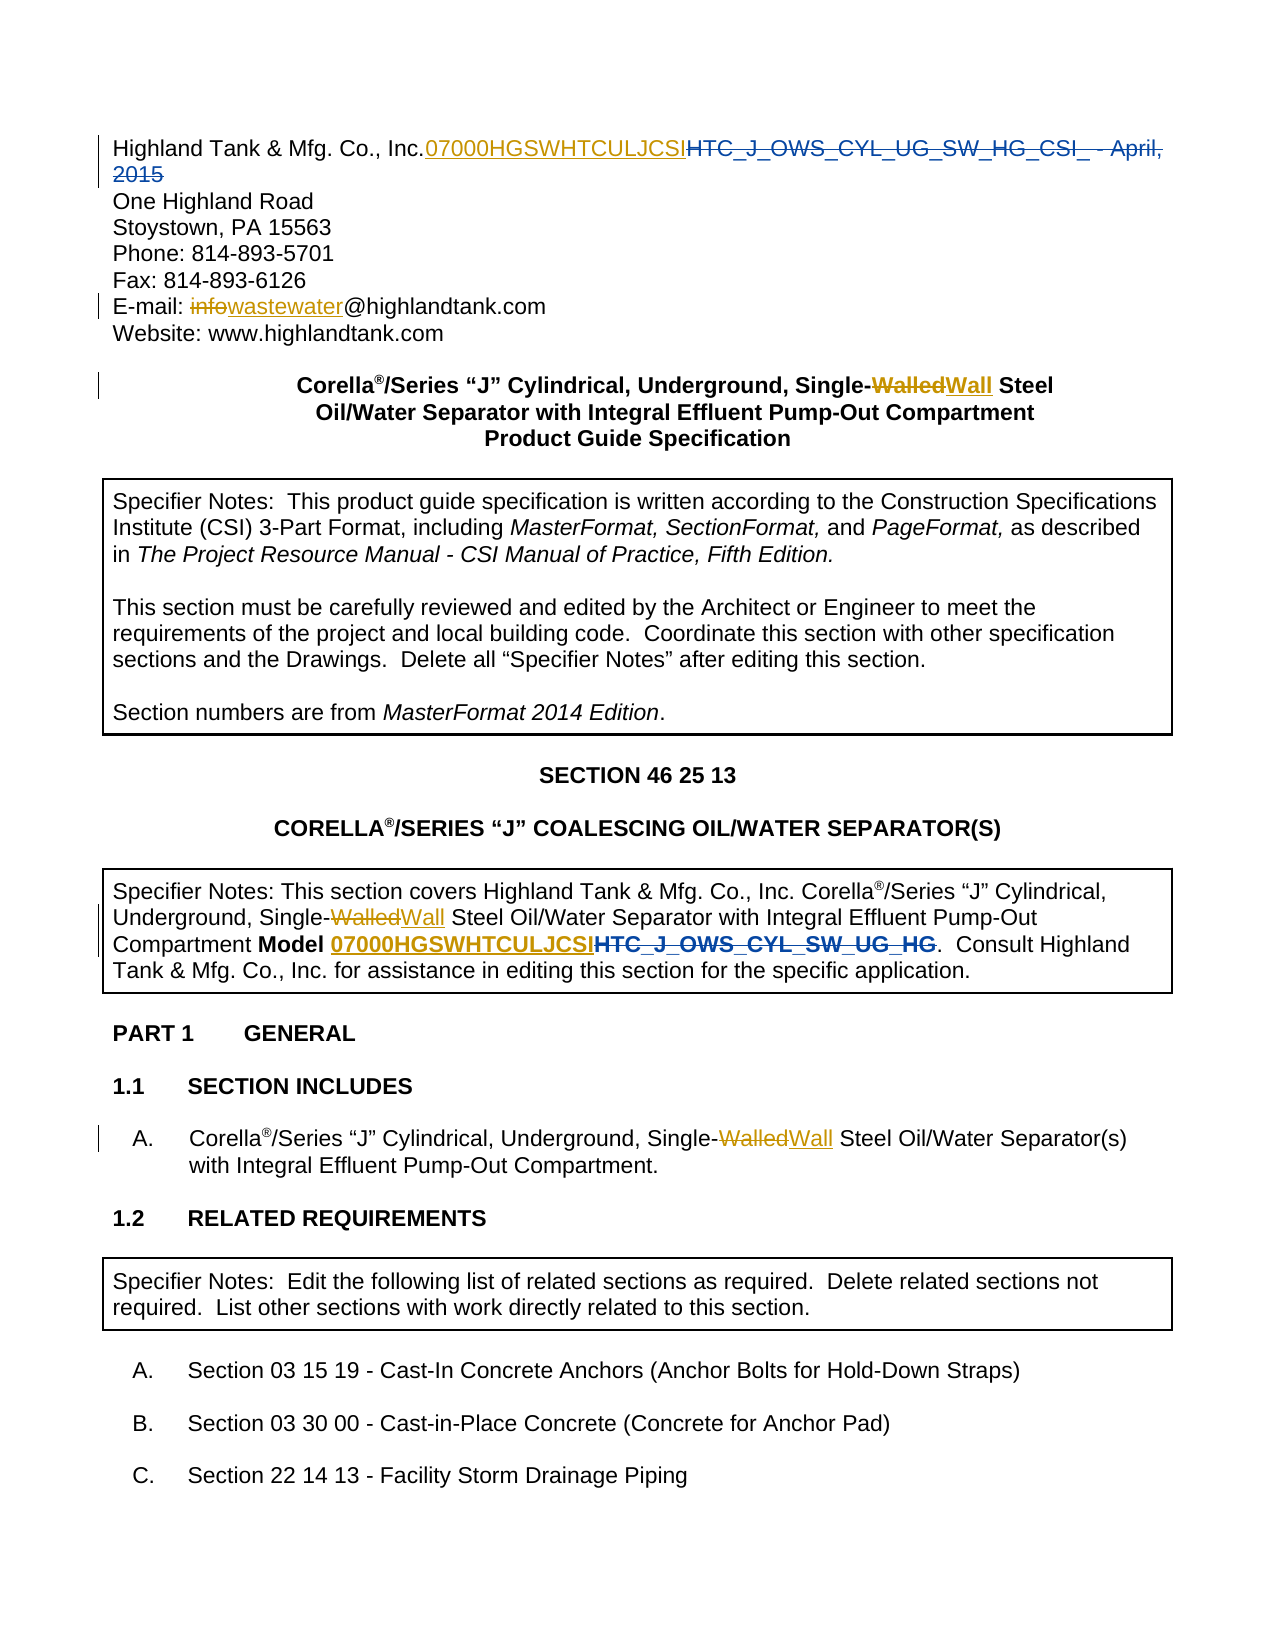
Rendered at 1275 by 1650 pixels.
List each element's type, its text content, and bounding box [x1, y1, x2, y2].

text Specifier Notes: This product guide specification is written according to the Construction Specifications Institute (CSI) 3-Part Format, including MasterFormat, SectionFormat, and PageFormat, as described in The Project Resource Manual - CSI Manual of Practice, Fifth Edition. [104, 480, 1171, 567]
subtitle 1.1 SECTION INCLUDES [112, 1073, 1162, 1099]
subtitle 1.2 RELATED REQUIREMENTS [112, 1204, 1162, 1231]
list Oil/Water Separator with Integral Effluent Pump-Out Compartment [187, 398, 1162, 425]
text Stoystown, PA 15563 [112, 214, 1162, 240]
subtitle SECTION 46 25 13 [112, 762, 1162, 788]
subtitle A. Section 03 15 19 - Cast-In Concrete Anchors (Anchor Bolts for Hold-Down Straps) [132, 1357, 1162, 1383]
text Highland Tank & Mfg. Co., Inc. [112, 135, 1162, 188]
text Section numbers are from MasterFormat 2014 Edition. [104, 688, 1171, 733]
subtitle B. Section 03 30 00 - Cast-in-Place Concrete (Concrete for Anchor Pad) [132, 1410, 1162, 1436]
text Phone: 814-893-5701 [112, 240, 1162, 267]
text Specifier Notes: This section covers Highland Tank & Mfg. Co., Inc. Corella®/Series “J” Cylindrical, Underground, Single- Steel Oil/Water Separator with Integral Effluent Pump-Out Compartment Model . Consult Highland Tank & Mfg. Co., Inc. for assistance in editing this section for the specific application. [104, 870, 1171, 992]
text Specifier Notes: Edit the following list of related sections as required. Delete related sections not required. List other sections with work directly related to this section. [104, 1259, 1171, 1329]
subtitle Product Guide Specification [112, 425, 1162, 451]
text Website: www.highlandtank.com [112, 319, 1162, 346]
subtitle A. Corella®/Series “J” Cylindrical, Underground, Single- Steel Oil/Water Separator(s) with Integral Effluent Pump-Out Compartment. [132, 1125, 1162, 1178]
list Corella®/Series “J” Cylindrical, Underground, Single- Steel [187, 372, 1162, 398]
text Fax: 814-893-6126 [112, 267, 1162, 293]
subtitle C. Section 22 14 13 - Facility Storm Drainage Piping [132, 1462, 1162, 1489]
text This section must be carefully reviewed and edited by the Architect or Engineer to meet the requirements of the project and local building code. Coordinate this section with other specification sections and the Drawings. Delete all “Specifier Notes” after editing this section. [112, 593, 1162, 672]
subtitle CORELLA®/SERIES “J” COALESCING OIL/WATER SEPARATOR(S) [112, 815, 1162, 841]
text One Highland Road [112, 188, 1162, 214]
subtitle PART 1 GENERAL [112, 1020, 1162, 1046]
text E-mail: @highlandtank.com [112, 293, 1162, 319]
